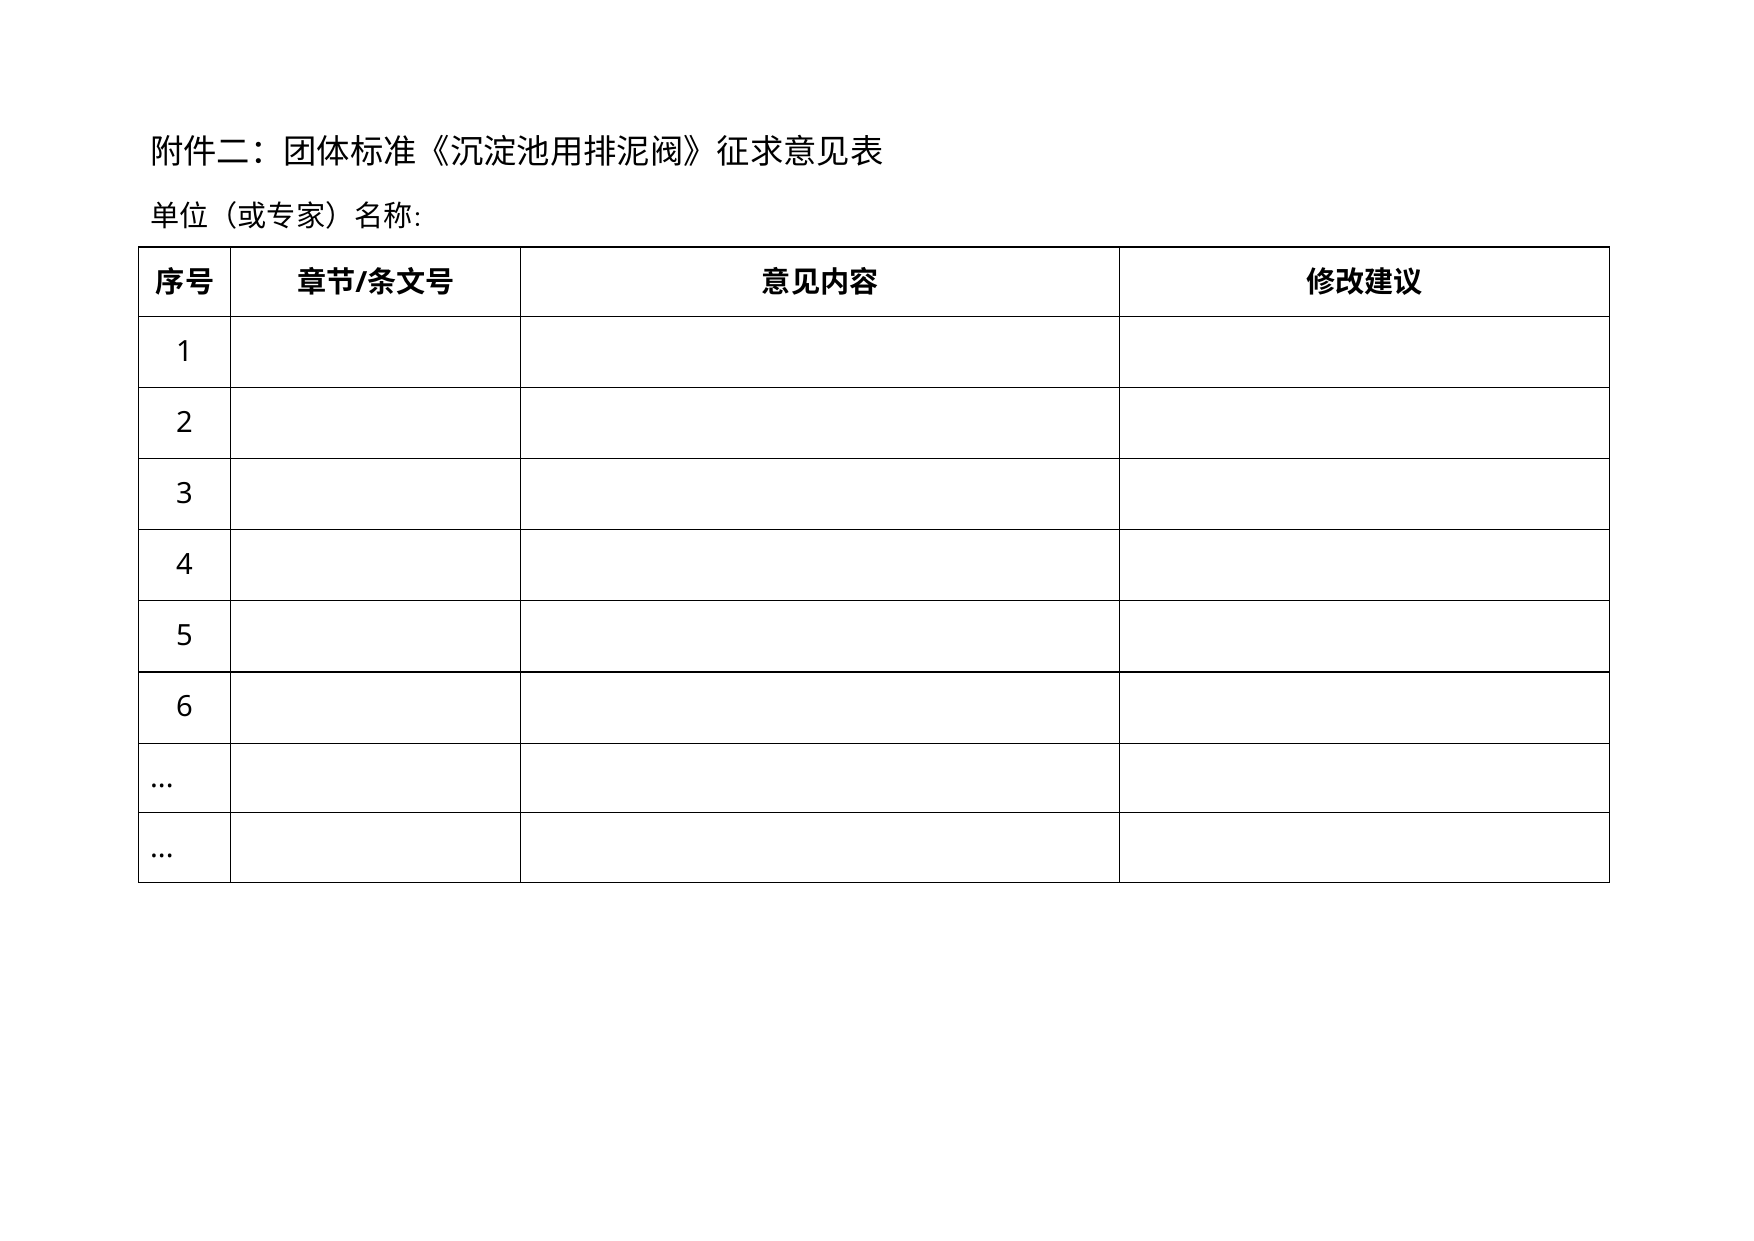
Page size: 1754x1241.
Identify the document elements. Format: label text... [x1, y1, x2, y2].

table_cell [521, 813, 1119, 882]
table_header 序号 [139, 248, 230, 316]
table_cell [139, 673, 230, 742]
table_cell [521, 459, 1119, 529]
table_cell [231, 744, 520, 812]
table_cell [1120, 673, 1609, 742]
table_cell [521, 388, 1119, 458]
table_cell [139, 388, 230, 458]
text 附件二：团体标准《沉淀池用排泥阀》征求意见表 [150, 116, 1604, 181]
table_cell [1120, 813, 1609, 882]
table_cell [1120, 601, 1609, 671]
table_cell [231, 601, 520, 671]
table_cell [231, 459, 520, 529]
table_cell [139, 459, 230, 529]
table_cell [231, 530, 520, 600]
table_cell [231, 317, 520, 387]
table_cell [521, 744, 1119, 812]
table_cell [521, 317, 1119, 387]
table_cell [231, 813, 520, 882]
table_header 修改建议 [1120, 248, 1609, 316]
text 单位（或专家）名称： [150, 181, 1604, 246]
table_cell [521, 530, 1119, 600]
table_cell ... [139, 744, 230, 812]
table_cell [139, 317, 230, 387]
table_cell [139, 601, 230, 671]
table_cell [1120, 530, 1609, 600]
table_cell [1120, 744, 1609, 812]
table_header 意见内容 [521, 248, 1119, 316]
table_cell ... [139, 813, 230, 882]
table_cell [231, 388, 520, 458]
table_cell [521, 673, 1119, 742]
table_cell [1120, 459, 1609, 529]
table_cell [521, 601, 1119, 671]
table_cell [139, 530, 230, 600]
table_cell [1120, 317, 1609, 387]
table_cell [1120, 388, 1609, 458]
table_cell [231, 673, 520, 742]
table_header 章节/条文号 [231, 248, 520, 316]
